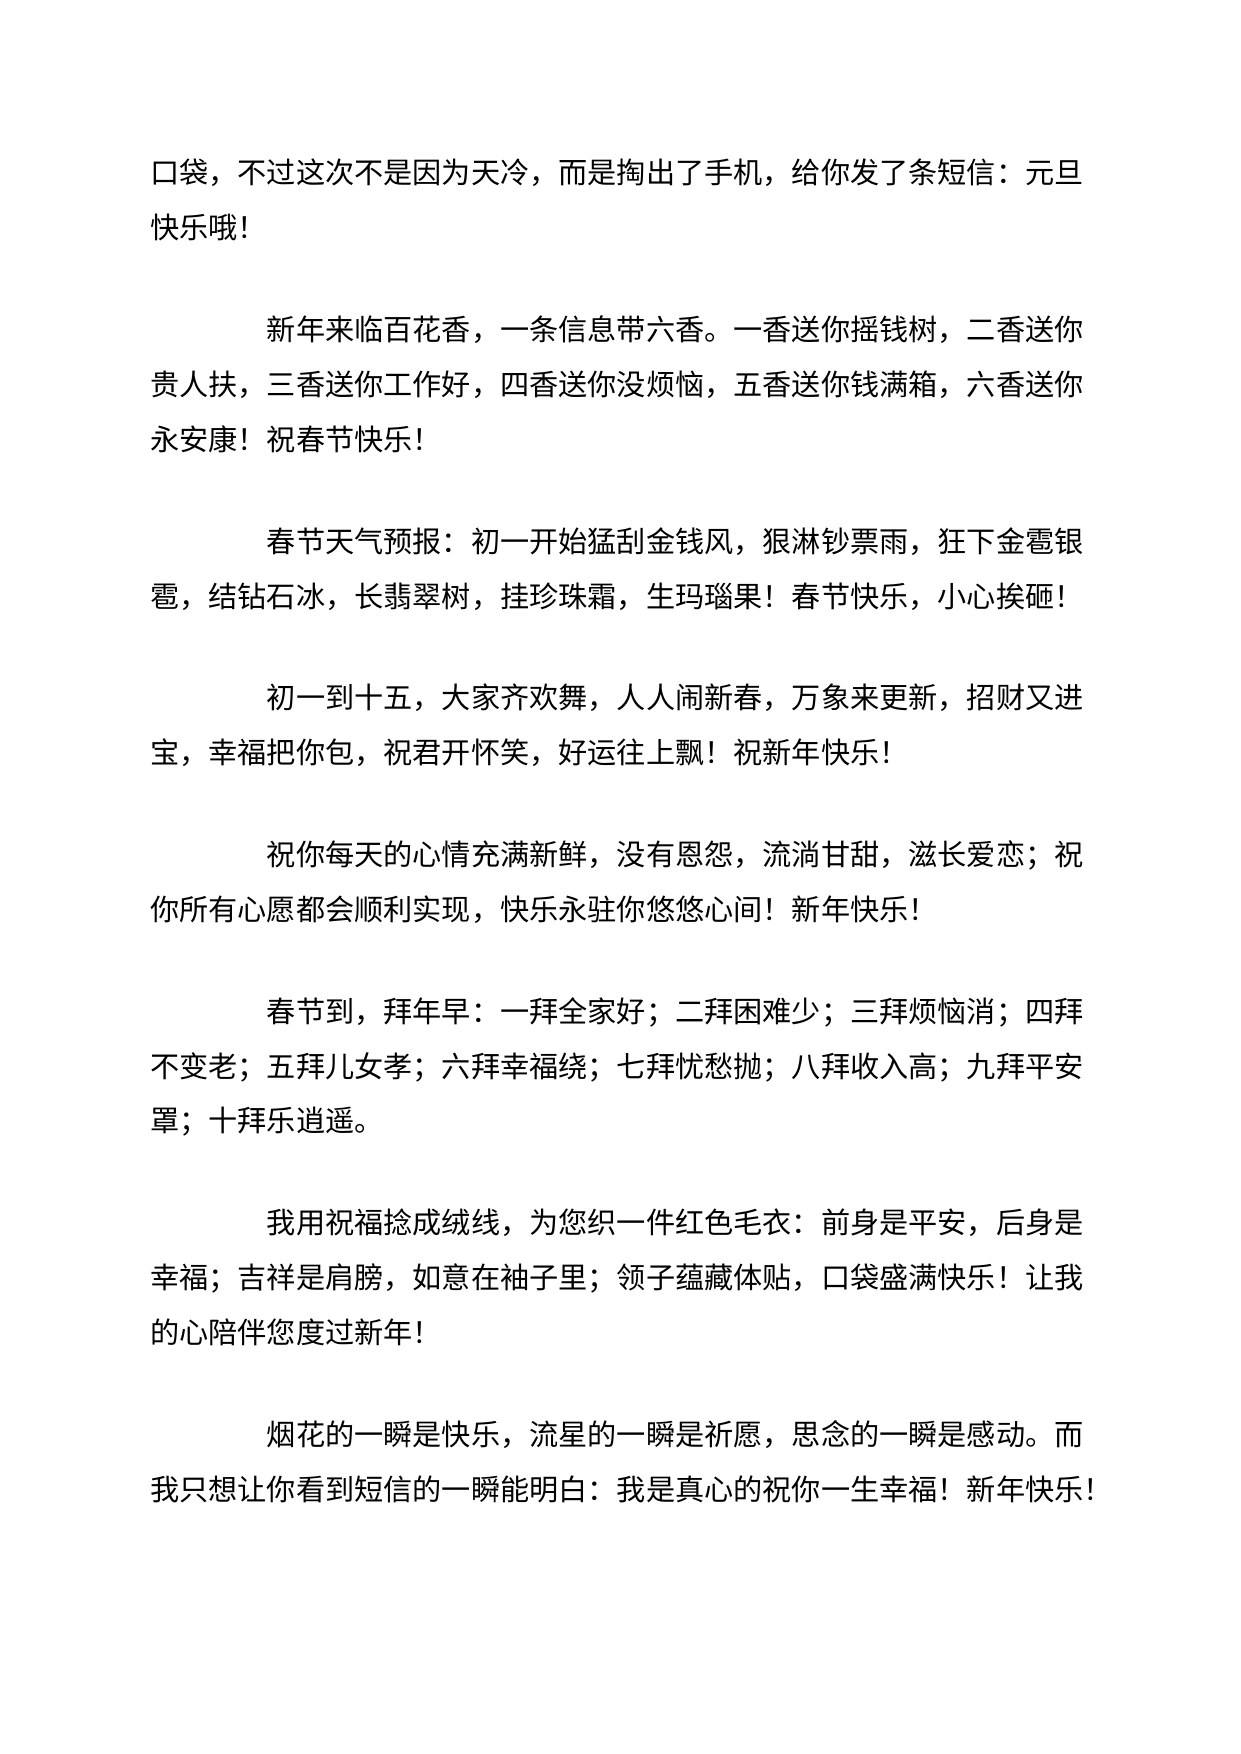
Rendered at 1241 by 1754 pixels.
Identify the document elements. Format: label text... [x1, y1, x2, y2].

text 春节天气预报：初一开始猛刮金钱风，狠淋钞票雨，狂下金雹银雹，结钻石冰，长翡翠树，挂珍珠霜，生玛瑙果！春节快乐，小心挨砸！ [150, 518, 1090, 615]
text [150, 150, 1090, 247]
text 烟花的一瞬是快乐，流星的一瞬是祈愿，思念的一瞬是感动。而我只想让你看到短信的一瞬能明白：我是真心的祝你一生幸福！新年快乐！ [150, 1411, 1090, 1508]
text 祝你每天的心情充满新鲜，没有恩怨，流淌甘甜，滋长爱恋；祝你所有心愿都会顺利实现，快乐永驻你悠悠心间！新年快乐！ [150, 832, 1090, 929]
text 我用祝福捻成绒线，为您织一件红色毛衣：前身是平安，后身是幸福；吉祥是肩膀，如意在袖子里；领子蕴藏体贴，口袋盛满快乐！让我的心陪伴您度过新年！ [150, 1200, 1090, 1352]
text 春节到，拜年早：一拜全家好；二拜困难少；三拜烦恼消；四拜不变老；五拜儿女孝；六拜幸福绕；七拜忧愁抛；八拜收入高；九拜平安罩；十拜乐逍遥。 [150, 988, 1090, 1140]
text 新年来临百花香，一条信息带六香。一香送你摇钱树，二香送你贵人扶，三香送你工作好，四香送你没烦恼，五香送你钱满箱，六香送你永安康！祝春节快乐！ [150, 307, 1090, 459]
text 初一到十五，大家齐欢舞，人人闹新春，万象来更新，招财又进宝，幸福把你包，祝君开怀笑，好运往上飘！祝新年快乐！ [150, 675, 1090, 772]
